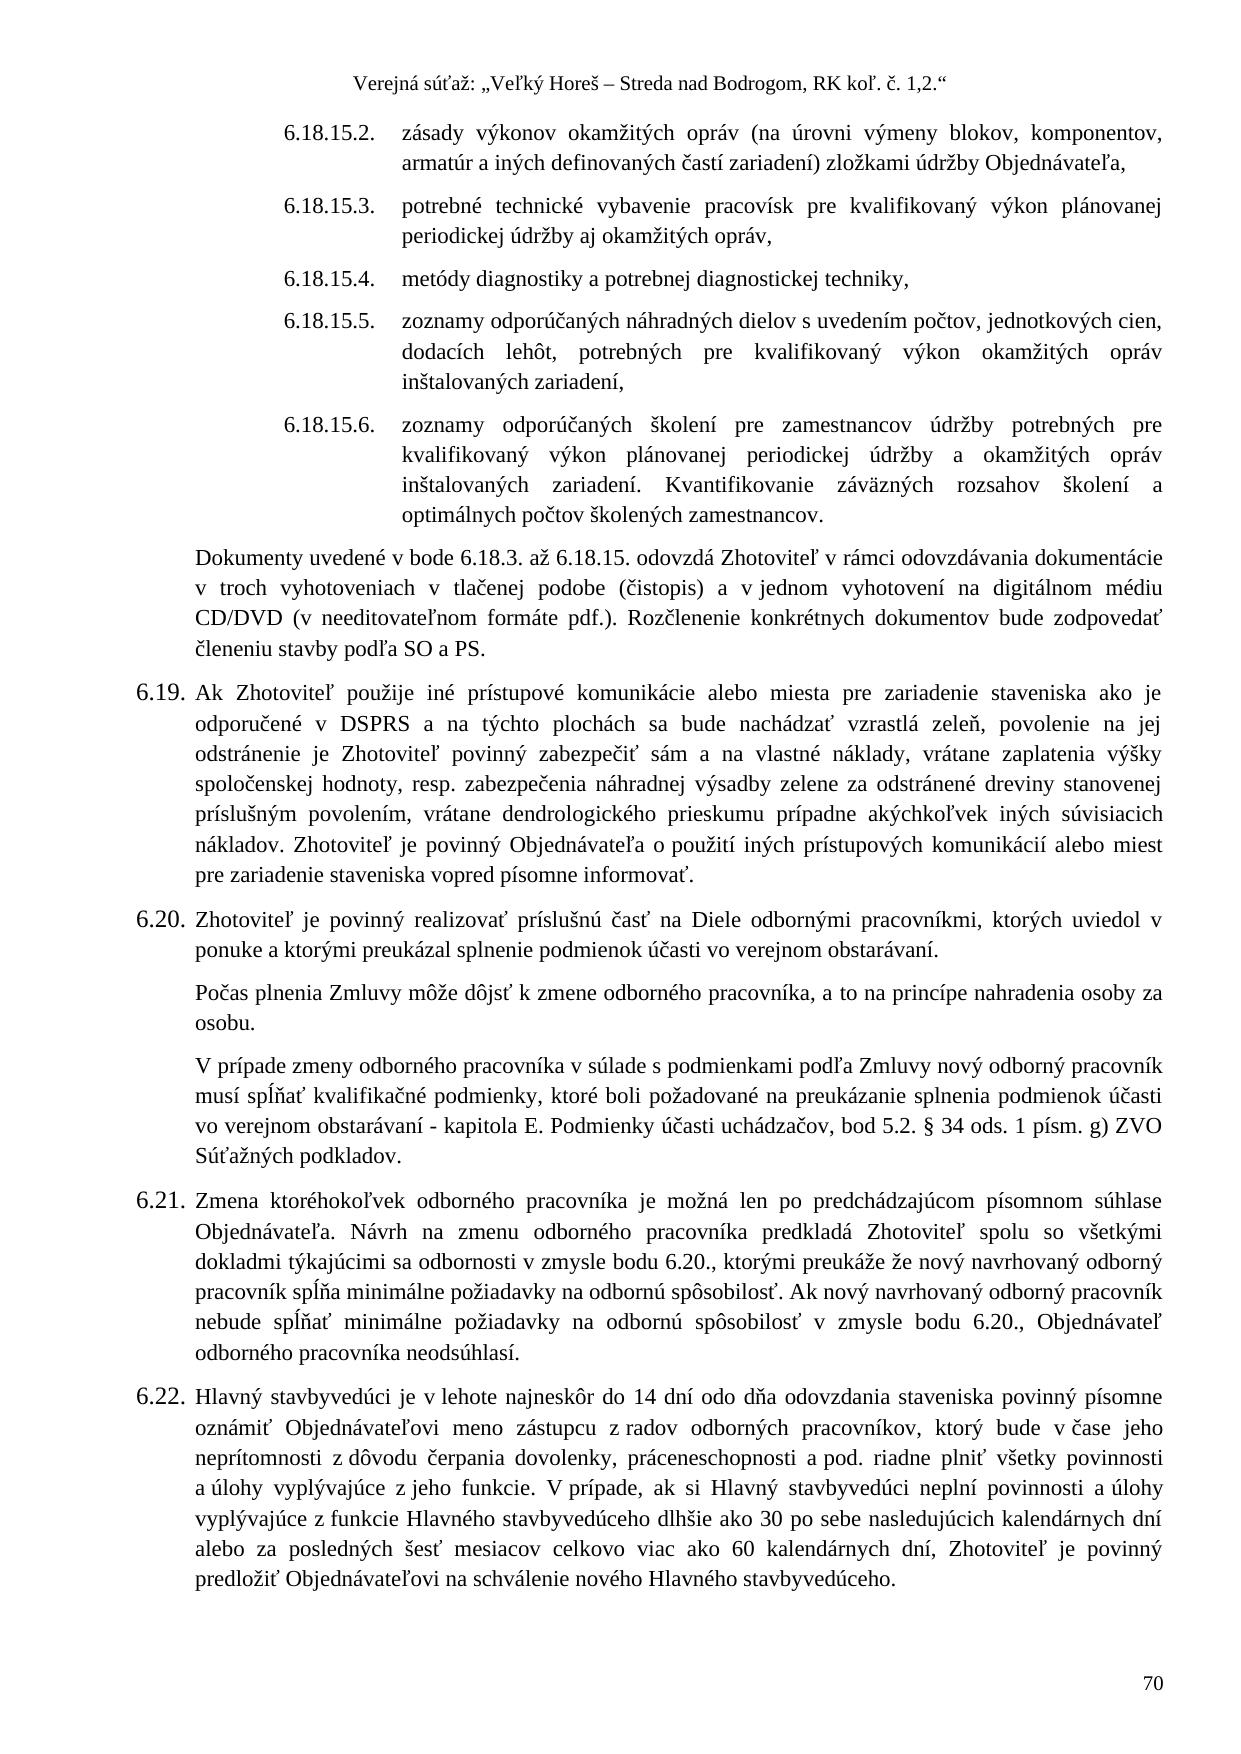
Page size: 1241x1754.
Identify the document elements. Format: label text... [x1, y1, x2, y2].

list Zhotoviteľ je povinný realizovať príslušnú časť na Diele odbornými pracovníkmi, ktorých uviedol v ponuke a ktorými preukázal splnenie podmienok účasti vo verejnom obstarávaní. [136, 904, 1163, 963]
text V prípade zmeny odborného pracovníka v súlade s podmienkami podľa Zmluvy nový odborný pracovník musí spĺňať kvalifikačné podmienky, ktoré boli požadované na preukázanie splnenia podmienok účasti vo verejnom obstarávaní - kapitola E. Podmienky účasti uchádzačov, bod 5.2. § 34 ods. 1 písm. g) ZVO Súťažných podkladov. [195, 1052, 1163, 1169]
list zoznamy odporúčaných školení pre zamestnancov údržby potrebných pre kvalifikovaný výkon plánovanej periodickej údržby a okamžitých opráv inštalovaných zariadení. Kvantifikovanie záväzných rozsahov školení a optimálnych počtov školených zamestnancov. [283, 411, 1163, 528]
list metódy diagnostiky a potrebnej diagnostickej techniky, [283, 265, 1163, 291]
list potrebné technické vybavenie pracovísk pre kvalifikovaný výkon plánovanej periodickej údržby aj okamžitých opráv, [283, 192, 1163, 248]
text Počas plnenia Zmluvy môže dôjsť k zmene odborného pracovníka, a to na princípe nahradenia osoby za osobu. [195, 979, 1163, 1036]
list Hlavný stavbyvedúci je v lehote najneskôr do 14 dní odo dňa odovzdania staveniska povinný písomne oznámiť Objednávateľovi meno zástupcu z radov odborných pracovníkov, ktorý bude v čase jeho neprítomnosti z dôvodu čerpania dovolenky, práceneschopnosti a pod. riadne plniť všetky povinnosti a úlohy vyplývajúce z jeho funkcie. V prípade, ak si Hlavný stavbyvedúci neplní povinnosti a úlohy vyplývajúce z funkcie Hlavného stavbyvedúceho dlhšie ako 30 po sebe nasledujúcich kalendárnych dní alebo za posledných šesť mesiacov celkovo viac ako 60 kalendárnych dní, Zhotoviteľ je povinný predložiť Objednávateľovi na schválenie nového Hlavného stavbyvedúceho. [136, 1381, 1163, 1591]
list zoznamy odporúčaných náhradných dielov s uvedením počtov, jednotkových cien, dodacích lehôt, potrebných pre kvalifikovaný výkon okamžitých opráv inštalovaných zariadení, [283, 307, 1163, 394]
list Ak Zhotoviteľ použije iné prístupové komunikácie alebo miesta pre zariadenie staveniska ako je odporučené v DSPRS a na týchto plochách sa bude nachádzať vzrastlá zeleň, povolenie na jej odstránenie je Zhotoviteľ povinný zabezpečiť sám a na vlastné náklady, vrátane zaplatenia výšky spoločenskej hodnoty, resp. zabezpečenia náhradnej výsadby zelene za odstránené dreviny stanovenej príslušným povolením, vrátane dendrologického prieskumu prípadne akýchkoľvek iných súvisiacich nákladov. Zhotoviteľ je povinný Objednávateľa o použití iných prístupových komunikácií alebo miest pre zariadenie staveniska vopred písomne informovať. [136, 677, 1163, 887]
list Zmena ktoréhokoľvek odborného pracovníka je možná len po predchádzajúcom písomnom súhlase Objednávateľa. Návrh na zmenu odborného pracovníka predkladá Zhotoviteľ spolu so všetkými dokladmi týkajúcimi sa odbornosti v zmysle bodu 6.20., ktorými preukáže že nový navrhovaný odborný pracovník spĺňa minimálne požiadavky na odbornú spôsobilosť. Ak nový navrhovaný odborný pracovník nebude spĺňať minimálne požiadavky na odbornú spôsobilosť v zmysle bodu 6.20., Objednávateľ odborného pracovníka neodsúhlasí. [136, 1185, 1163, 1365]
text Dokumenty uvedené v bode 6.18.3. až 6.18.15. odovzdá Zhotoviteľ v rámci odovzdávania dokumentácie v troch vyhotoveniach v tlačenej podobe (čistopis) a v jednom vyhotovení na digitálnom médiu CD/DVD (v needitovateľnom formáte pdf.). Rozčlenenie konkrétnych dokumentov bude zodpovedať členeniu stavby podľa SO a PS. [195, 544, 1163, 661]
list zásady výkonov okamžitých opráv (na úrovni výmeny blokov, komponentov, armatúr a iných definovaných častí zariadení) zložkami údržby Objednávateľa, [283, 119, 1163, 176]
